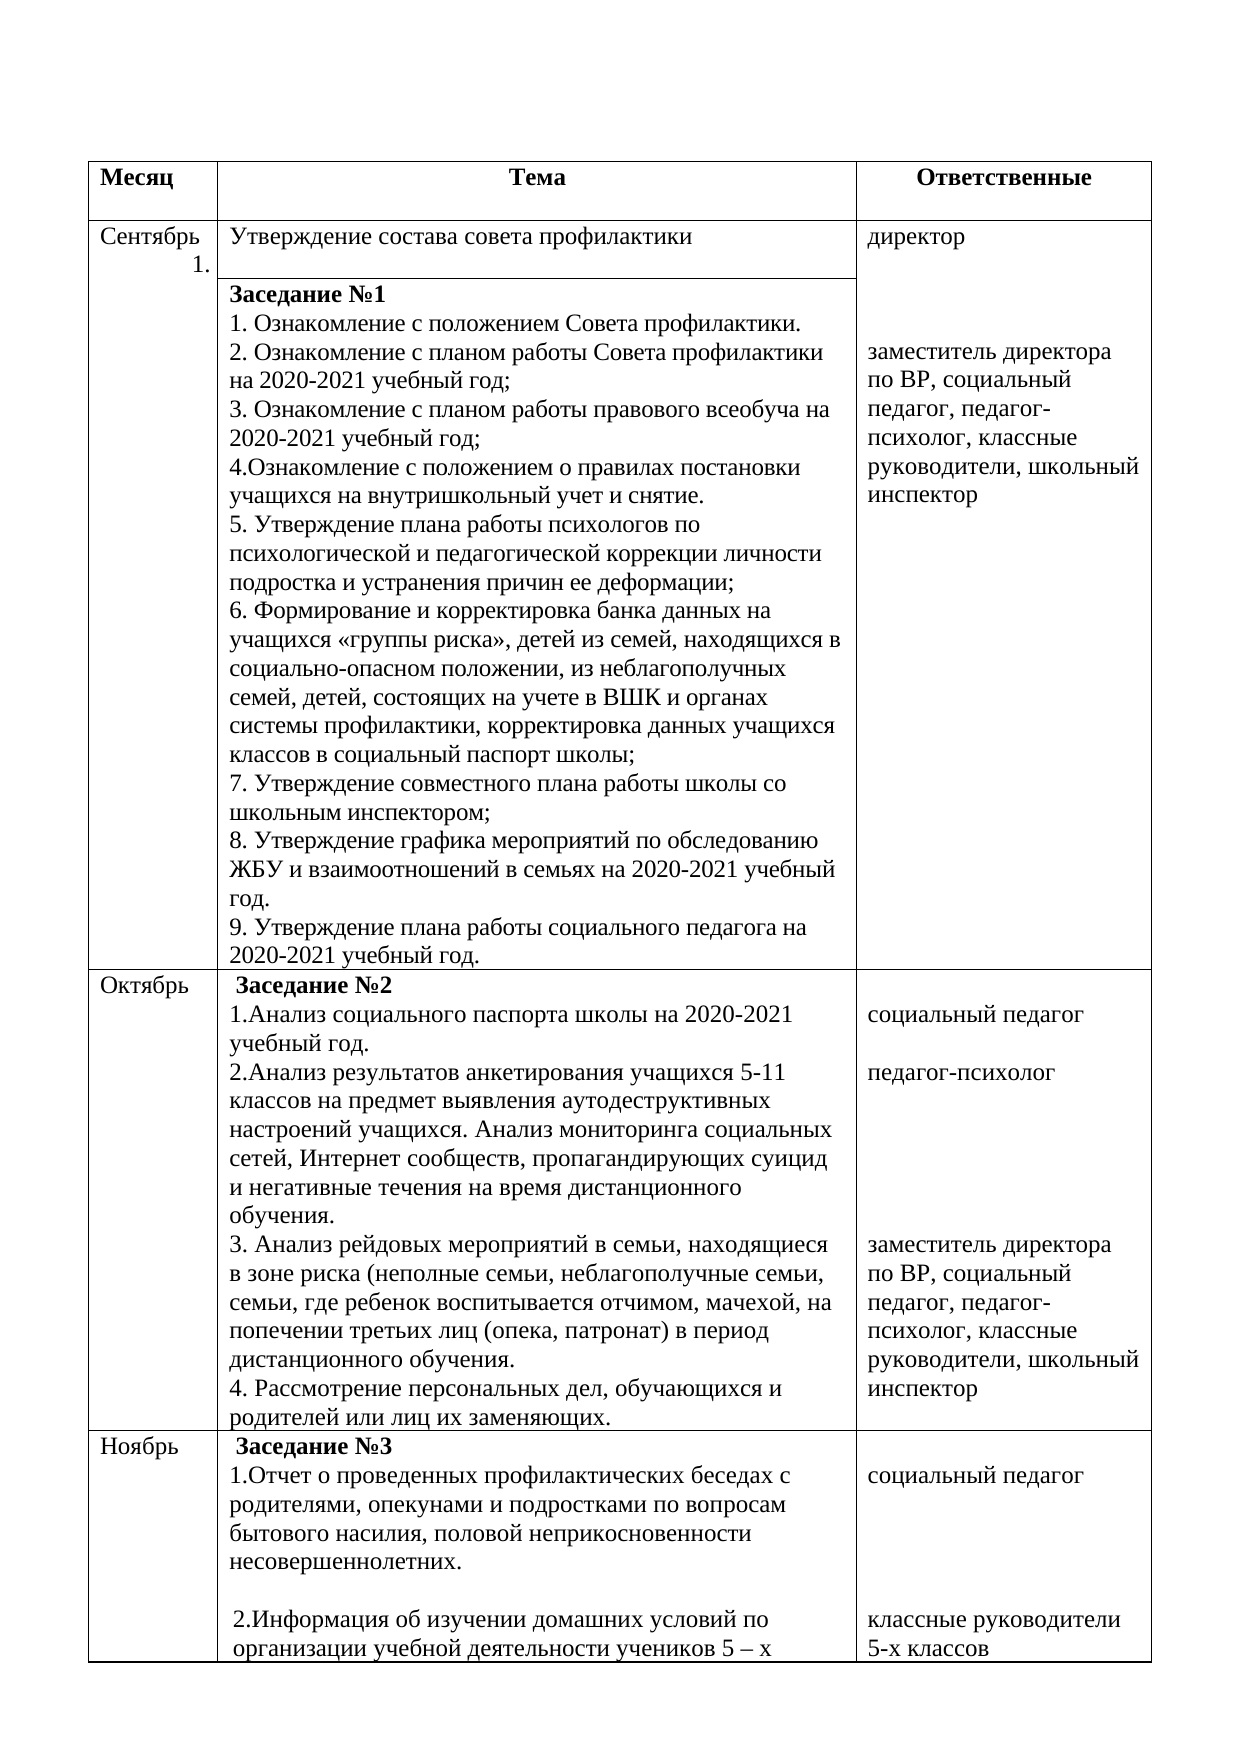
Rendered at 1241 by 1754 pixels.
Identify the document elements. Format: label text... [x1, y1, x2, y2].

table_cell Заседание №2 1.Анализ социального паспорта школы на 2020-2021 учебный год. 2.Анализ результатов анкетирования учащихся 5-11 классов на предмет выявления аутодеструктивных настроений учащихся. Анализ мониторинга социальных сетей, Интернет сообществ, пропагандирующих суицид и негативные течения на время дистанционного обучения. 3. Анализ рейдовых мероприятий в семьи, находящиеся в зоне риска (неполные семьи, неблагополучные семьи, семьи, где ребенок воспитывается отчимом, мачехой, на попечении третьих лиц (опека, патронат) в период дистанционного обучения. 4. Рассмотрение персональных дел, обучающихся и родителей или лиц их заменяющих. [218, 970, 856, 1430]
table_cell директор заместитель директора по ВР, социальный педагог, педагог-психолог, классные руководители, школьный инспектор [857, 221, 1151, 969]
table_header Месяц [89, 162, 217, 220]
table_header Тема [218, 162, 856, 220]
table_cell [857, 1431, 1151, 1661]
table_header Ответственные [857, 162, 1151, 220]
table_cell Октябрь [89, 970, 217, 1430]
table_cell Ноябрь [89, 1431, 217, 1661]
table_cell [218, 1431, 856, 1661]
table_cell Сентябрь [89, 221, 217, 969]
table_cell Утверждение состава совета профилактики [218, 221, 856, 278]
table_cell социальный педагог педагог-психолог заместитель директора по ВР, социальный педагог, педагог-психолог, классные руководители, школьный инспектор [857, 970, 1151, 1430]
table_cell Заседание №1 1. Ознакомление с положением Совета профилактики. 2. Ознакомление с планом работы Совета профилактики на 2020-2021 учебный год; 3. Ознакомление с планом работы правового всеобуча на 2020-2021 учебный год; 4.Ознакомление с положением о правилах постановки учащихся на внутришкольный учет и снятие. 5. Утверждение плана работы психологов по психологической и педагогической коррекции личности подростка и устранения причин ее деформации; 6. Формирование и корректировка банка данных на учащихся «группы риска», детей из семей, находящихся в социально-опасном положении, из неблагополучных семей, детей, состоящих на учете в ВШК и органах системы профилактики, корректировка данных учащихся классов в социальный паспорт школы; 7. Утверждение совместного плана работы школы со школьным инспектором; 8. Утверждение графика мероприятий по обследованию ЖБУ и взаимоотношений в семьях на 2020-2021 учебный год. 9. Утверждение плана работы социального педагога на 2020-2021 учебный год. [218, 279, 856, 969]
